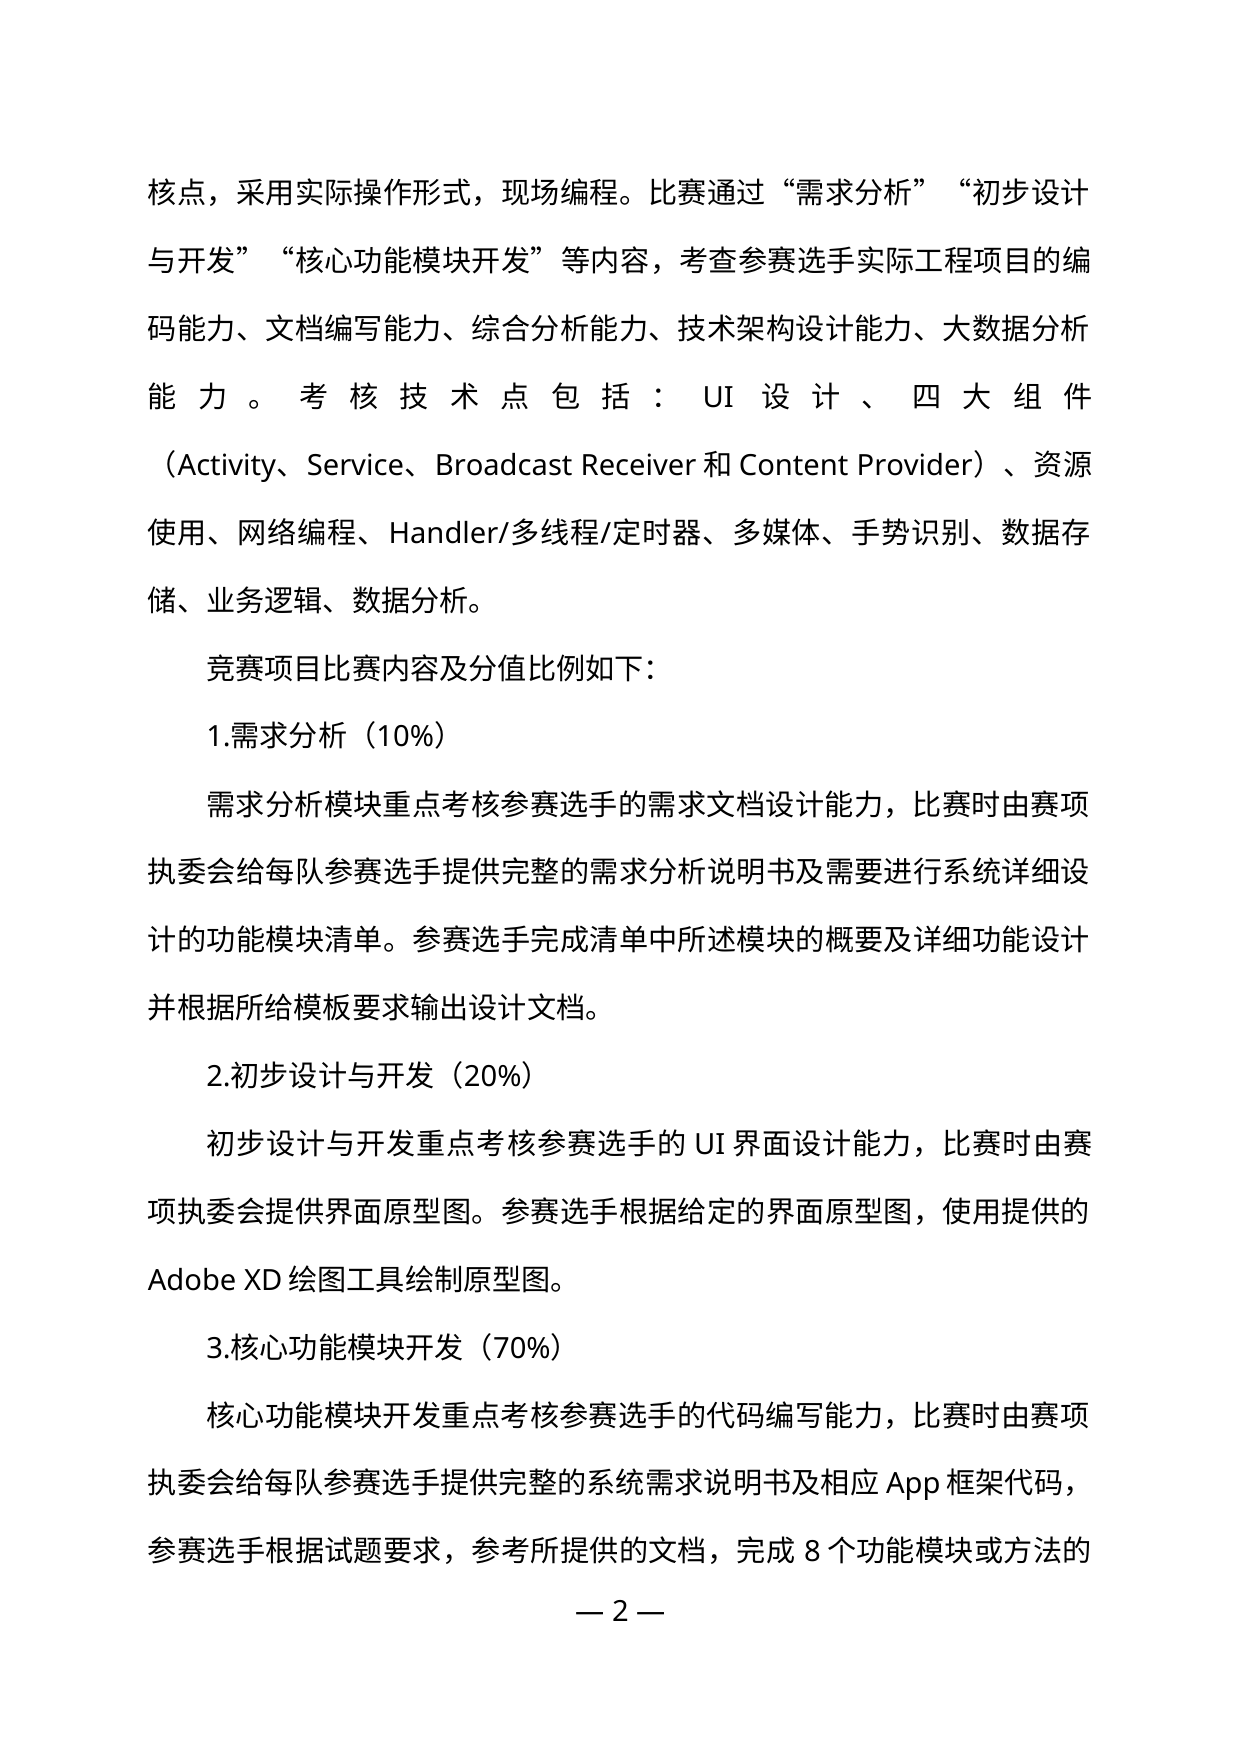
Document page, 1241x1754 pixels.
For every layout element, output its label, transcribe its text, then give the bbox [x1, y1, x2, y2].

text 3.核心功能模块开发（70%） [148, 1312, 1093, 1379]
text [148, 157, 1093, 632]
text 1.需求分析（10%） [148, 700, 1093, 768]
text 竞赛项目比赛内容及分值比例如下： [148, 632, 1093, 700]
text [148, 1379, 1093, 1583]
text 需求分析模块重点考核参赛选手的需求文档设计能力，比赛时由赛项执委会给每队参赛选手提供完整的需求分析说明书及需要进行系统详细设计的功能模块清单。参赛选手完成清单中所述模块的概要及详细功能设计并根据所给模板要求输出设计文档。 [148, 768, 1093, 1040]
text 2.初步设计与开发（20%） [148, 1040, 1093, 1108]
text 初步设计与开发重点考核参赛选手的UI界面设计能力，比赛时由赛项执委会提供界面原型图。参赛选手根据给定的界面原型图，使用提供的Adobe XD绘图工具绘制原型图。 [148, 1108, 1093, 1312]
